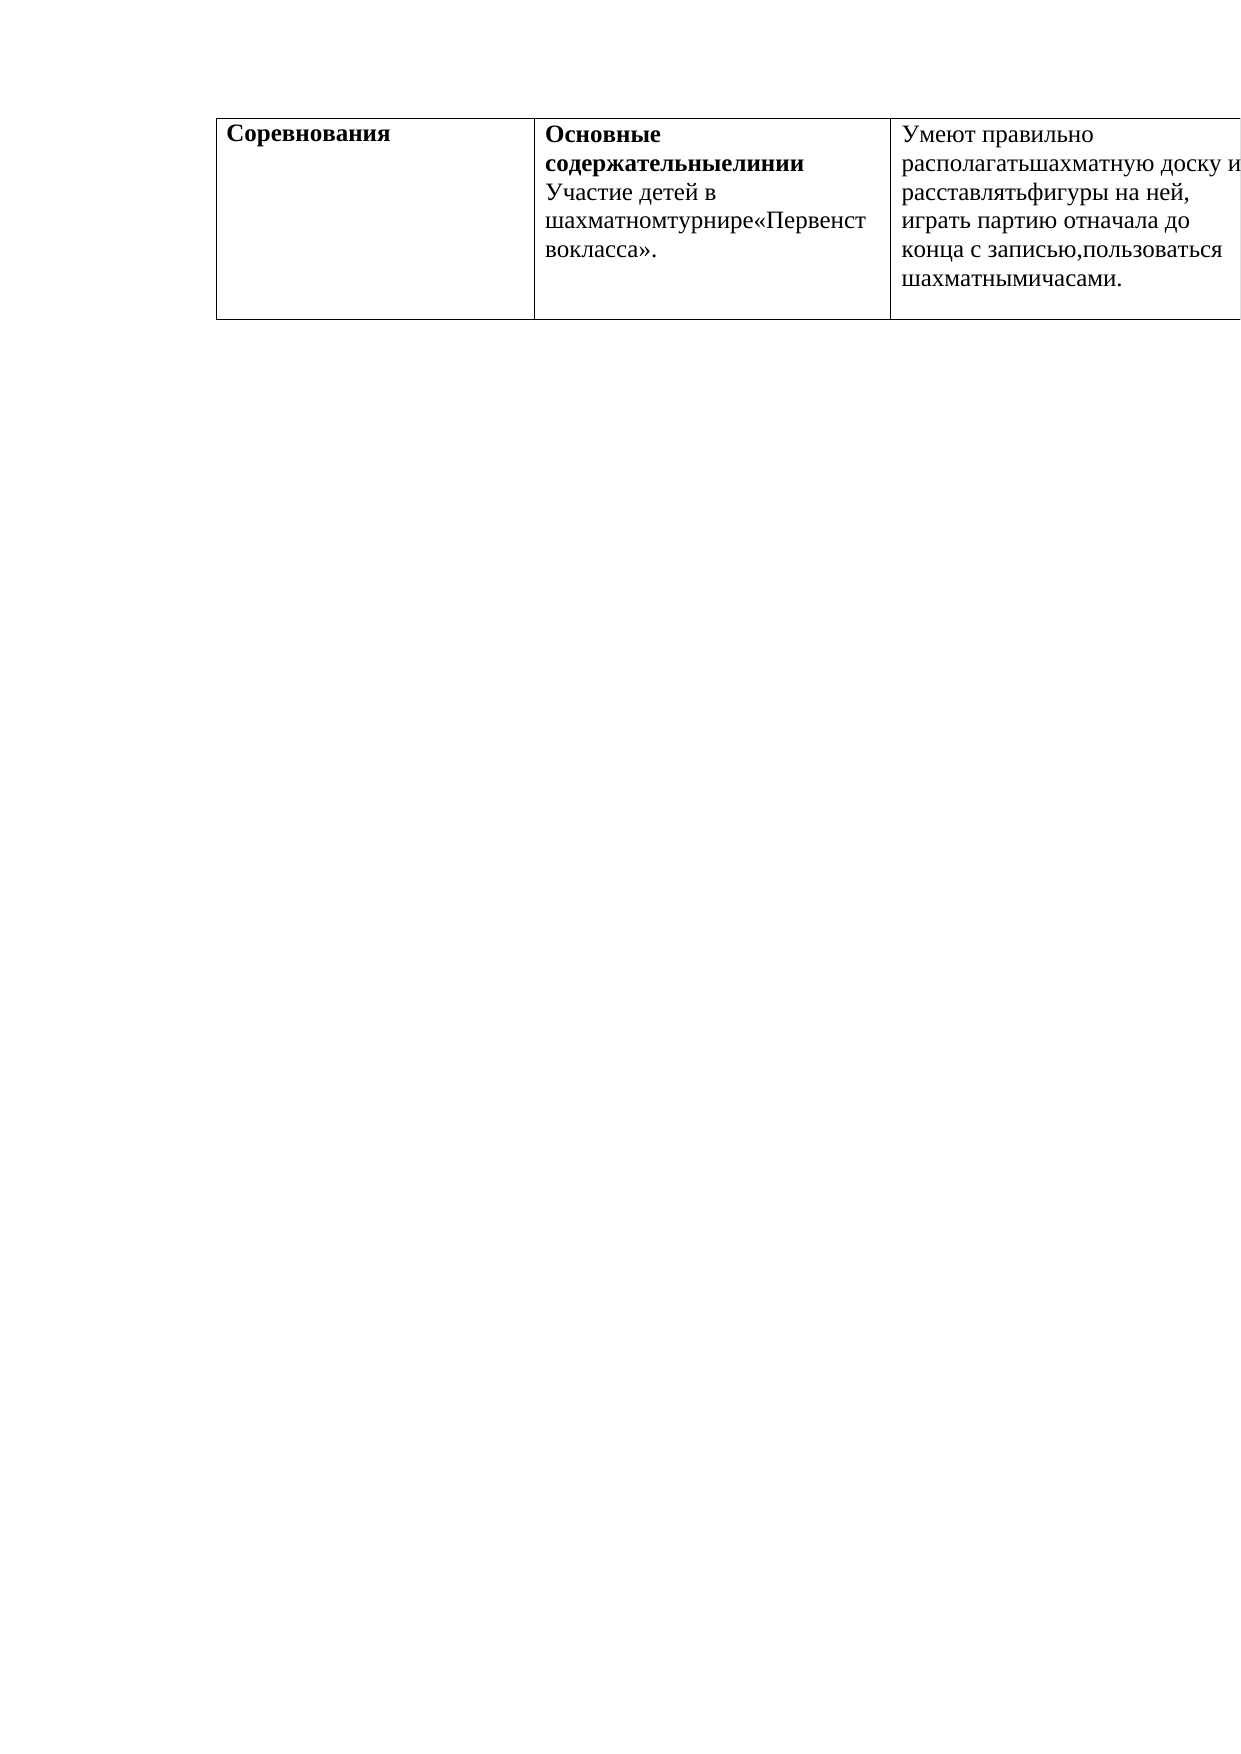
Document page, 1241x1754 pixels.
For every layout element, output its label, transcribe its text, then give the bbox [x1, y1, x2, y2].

table_cell Основные содержательныелинии Участие детей в шахматномтурнире«Первенствокласса». [535, 119, 890, 319]
table_cell Умеют правильно располагатьшахматную доску и расставлятьфигуры на ней, играть партию отначала до конца с записью,пользоваться шахматнымичасами. [891, 119, 1240, 319]
table_cell Соревнования [217, 119, 534, 319]
